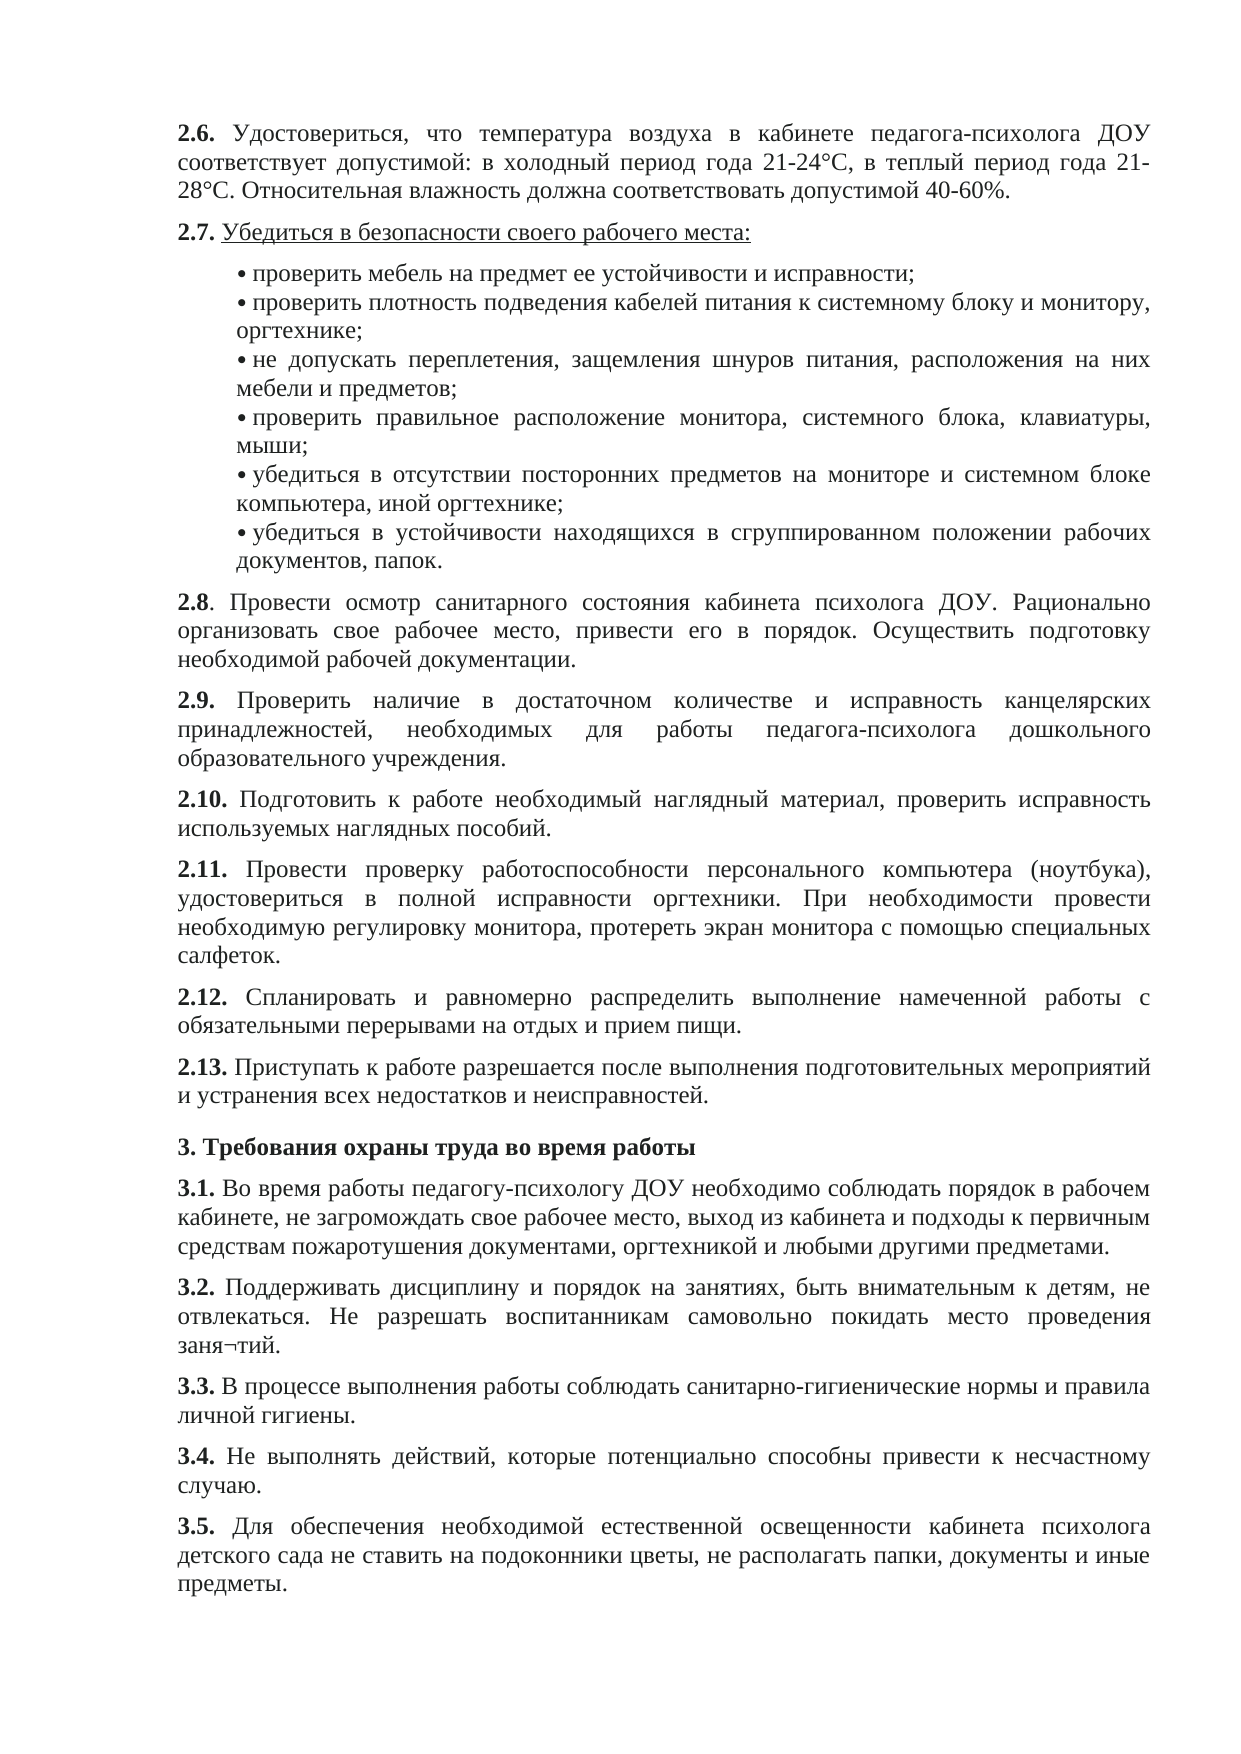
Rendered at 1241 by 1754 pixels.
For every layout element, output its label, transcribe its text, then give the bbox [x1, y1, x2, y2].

text 2.10. Подготовить к работе необходимый наглядный материал, проверить исправность используемых наглядных пособий. [177, 784, 1152, 842]
text 3.4. Не выполнять действий, которые потенциально способны привести к несчастному случаю. [177, 1441, 1152, 1498]
text 2.8. Провести осмотр санитарного состояния кабинета психолога ДОУ. Рационально организовать свое рабочее место, привести его в порядок. Осуществить подготовку необходимой рабочей документации. [177, 587, 1152, 673]
text 2.13. Приступать к работе разрешается после выполнения подготовительных мероприятий и устранения всех недостатков и неисправностей. [177, 1052, 1152, 1109]
list убедиться в отсутствии посторонних предметов на мониторе и системном блоке компьютера, иной оргтехнике; [236, 459, 1152, 517]
text 2.11. Провести проверку работоспособности персонального компьютера (ноутбука), удостовериться в полной исправности оргтехники. При необходимости провести необходимую регулировку монитора, протереть экран монитора с помощью специальных салфеток. [177, 854, 1152, 969]
text 3.5. Для обеспечения необходимой естественной освещенности кабинета психолога детского сада не ставить на подоконники цветы, не располагать папки, документы и иные предметы. [177, 1511, 1152, 1597]
text 2.7. Убедиться в безопасности своего рабочего места: [177, 217, 1152, 246]
list убедиться в устойчивости находящихся в сгруппированном положении рабочих документов, папок. [236, 517, 1152, 574]
text 3. Требования охраны труда во время работы [177, 1122, 1152, 1161]
text 2.12. Спланировать и равномерно распределить выполнение намеченной работы с обязательными перерывами на отдых и прием пищи. [177, 982, 1152, 1039]
list проверить правильное расположение монитора, системного блока, клавиатуры, мыши; [236, 402, 1152, 459]
text 3.3. В процессе выполнения работы соблюдать санитарно-гигиенические нормы и правила личной гигиены. [177, 1371, 1152, 1428]
text 3.1. Во время работы педагогу-психологу ДОУ необходимо соблюдать порядок в рабочем кабинете, не загромождать свое рабочее место, выход из кабинета и подходы к первичным средствам пожаротушения документами, оргтехникой и любыми другими предметами. [177, 1173, 1152, 1260]
list не допускать переплетения, защемления шнуров питания, расположения на них мебели и предметов; [236, 344, 1152, 402]
list проверить плотность подведения кабелей питания к системному блоку и монитору, оргтехнике; [236, 287, 1152, 344]
text 2.6. Удостовериться, что температура воздуха в кабинете педагога-психолога ДОУ соответствует допустимой: в холодный период года 21-24°С, в теплый период года 21-28°С. Относительная влажность должна соответствовать допустимой 40-60%. [177, 118, 1152, 204]
text 3.2. Поддерживать дисциплину и порядок на занятиях, быть внимательным к детям, не отвлекаться. Не разрешать воспитанникам самовольно покидать место проведения заня¬тий. [177, 1272, 1152, 1358]
text 2.9. Проверить наличие в достаточном количестве и исправность канцелярских принадлежностей, необходимых для работы педагога-психолога дошкольного образовательного учреждения. [177, 686, 1152, 772]
list проверить мебель на предмет ее устойчивости и исправности; [236, 258, 1152, 287]
